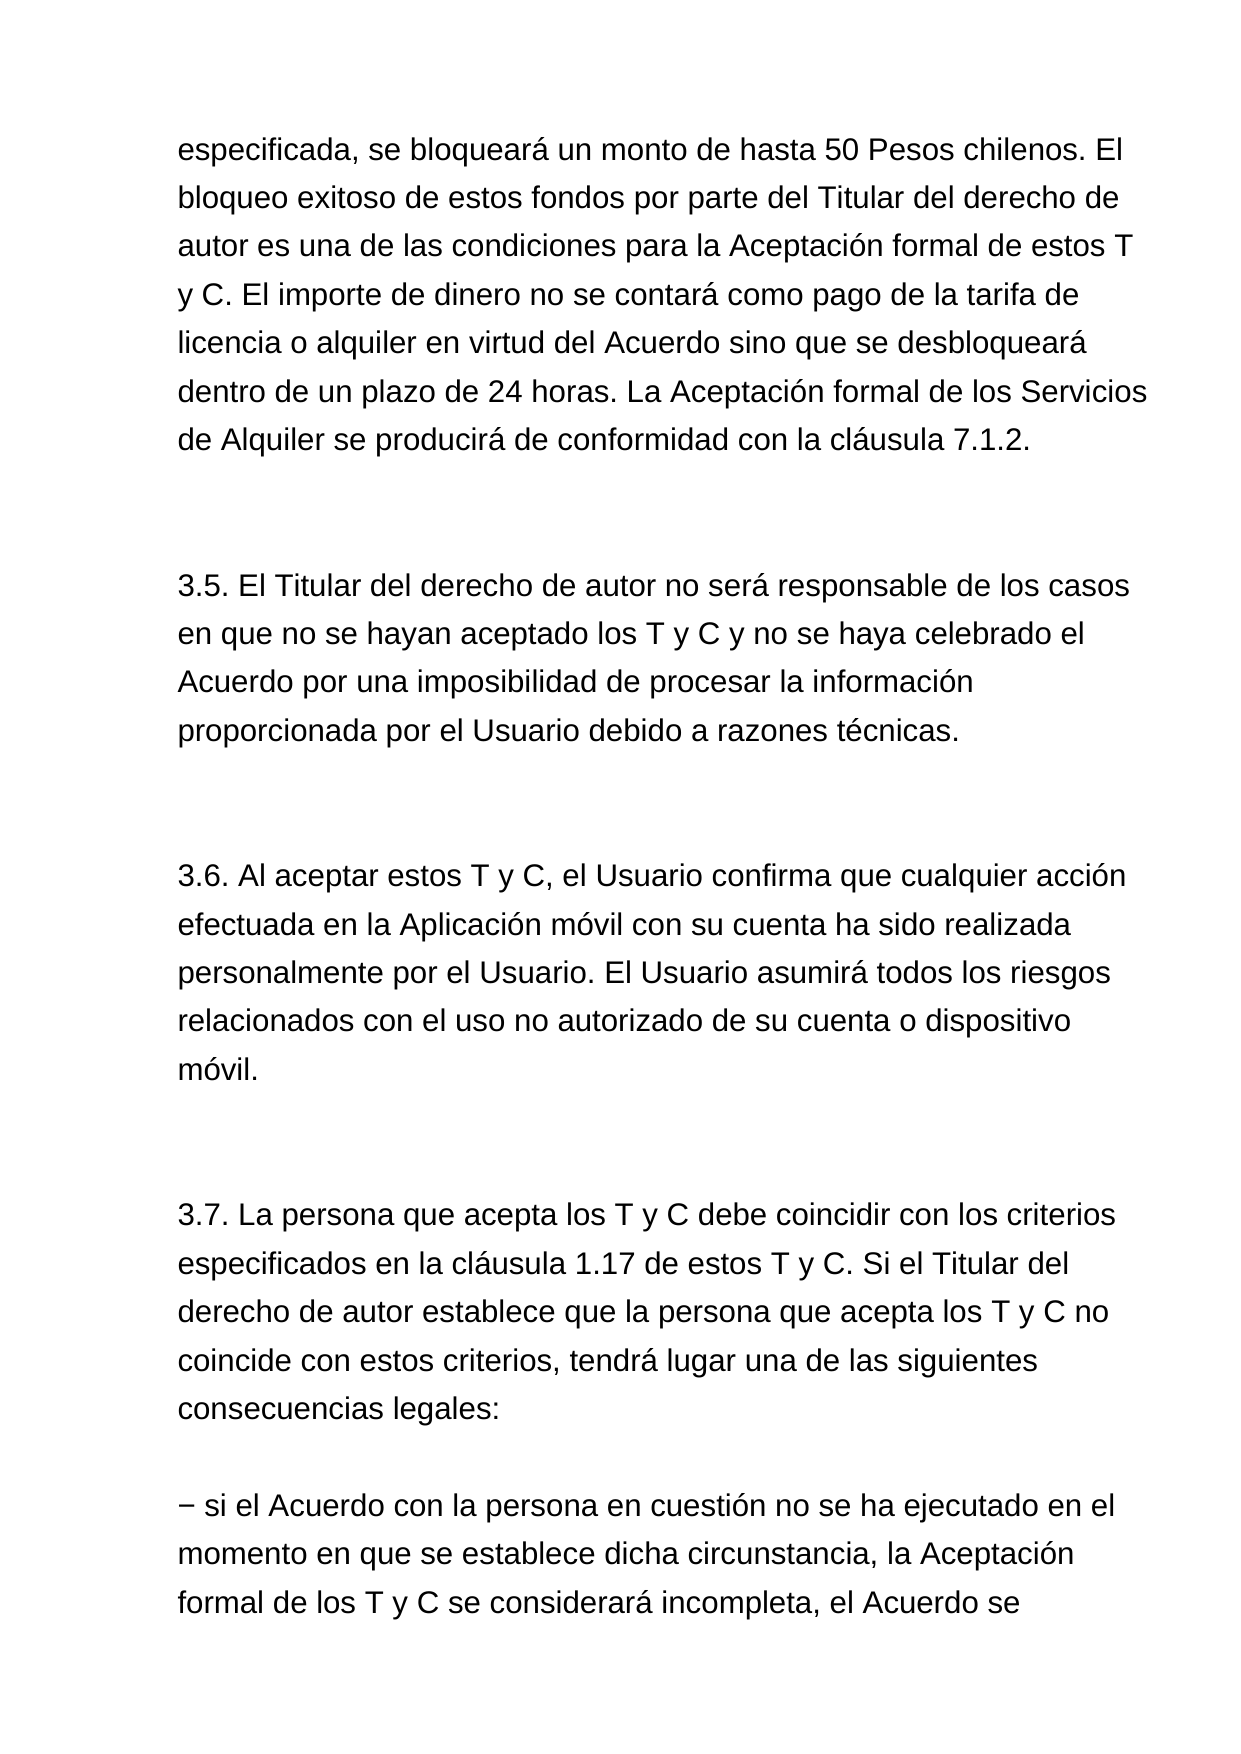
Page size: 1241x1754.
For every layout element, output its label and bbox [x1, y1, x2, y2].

text [177, 118, 1152, 1620]
